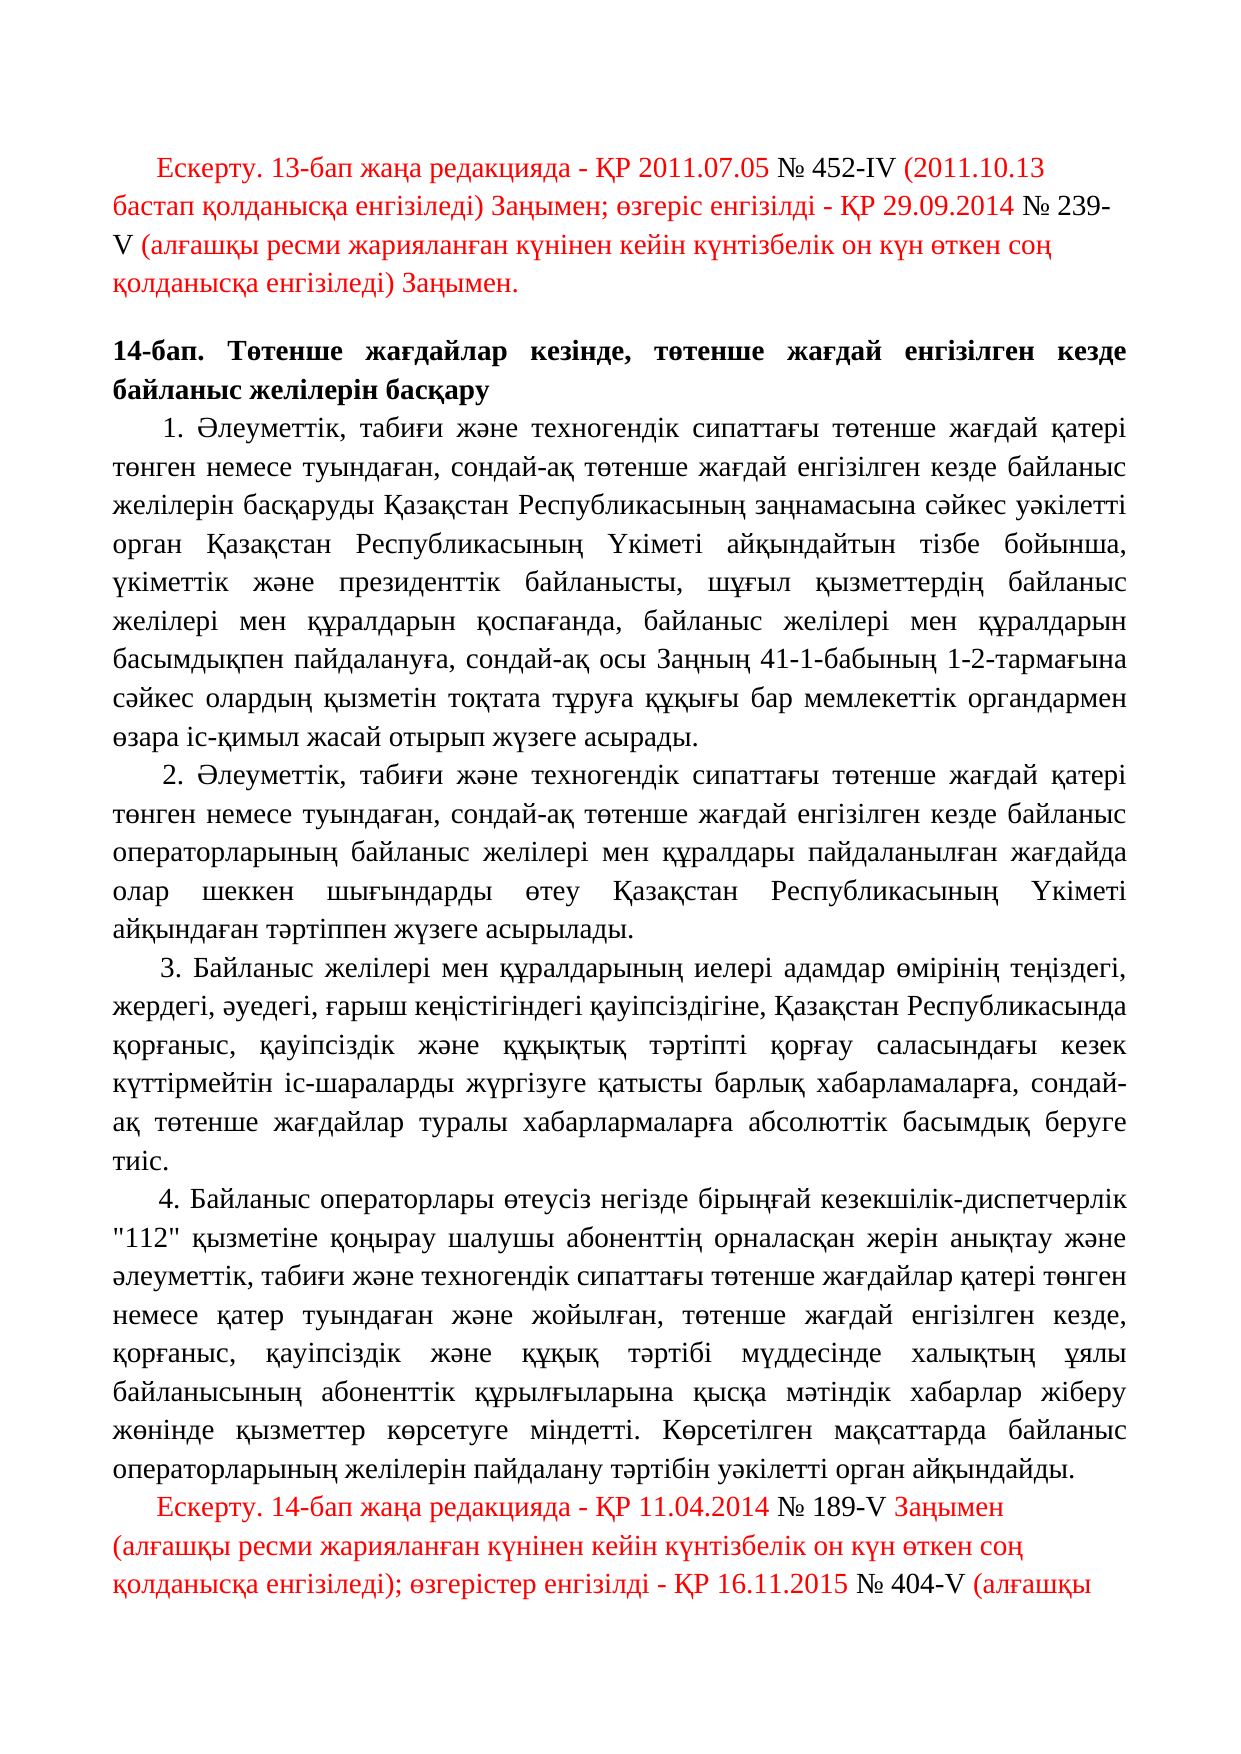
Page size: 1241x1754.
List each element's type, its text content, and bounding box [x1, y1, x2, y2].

text 14-бап. Төтенше жағдайлар кезінде, төтенше жағдай енгізілген кезде байланыс желілерін басқару [112, 333, 1128, 405]
text Ескерту. 13-бап жаңа редакцияда - ҚР 2011.07.05 № 452-IV (2011.10.13 бастап қолданысқа енгізіледі) Заңымен; өзгеріс енгізілді - ҚР 29.09.2014 № 239-V (алғашқы ресми жарияланған күнінен кейiн күнтiзбелiк он күн өткен соң қолданысқа енгiзiледi) Заңымен. [112, 150, 1128, 329]
text 3. Байланыс желілері мен құралдарының иелері адамдар өмірінің теңіздегі, жердегі, әуедегі, ғарыш кеңістігіндегі қауіпсіздігіне, Қазақстан Республикасында қорғаныс, қауіпсіздік және құқықтық тәртіпті қорғау саласындағы кезек күттірмейтін іс-шараларды жүргізуге қатысты барлық хабарламаларға, сондай-ақ төтенше жағдайлар туралы хабарлармаларға абсолюттік басымдық беруге тиіс. [112, 950, 1128, 1176]
text 4. Байланыс операторлары өтеусіз негізде бірыңғай кезекшілік-диспетчерлік "112" қызметіне қоңырау шалушы абоненттің орналасқан жерін анықтау және әлеуметтік, табиғи және техногендік сипаттағы төтенше жағдайлар қатері төнген немесе қатер туындаған және жойылған, төтенше жағдай енгізілген кезде, қорғаныс, қауіпсіздік және құқық тәртібі мүддесінде халықтың ұялы байланысының абоненттік құрылғыларына қысқа мәтіндік хабарлар жіберу жөнінде қызметтер көрсетуге міндетті. Көрсетілген мақсаттарда байланыс операторларының желілерін пайдалану тәртібін уәкілетті орган айқындайды. [112, 1181, 1128, 1484]
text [112, 1489, 1128, 1600]
text 2. Әлеуметтік, табиғи және техногендік сипаттағы төтенше жағдай қатері төнген немесе туындаған, сондай-ақ төтенше жағдай енгізілген кезде байланыс операторларының байланыс желілері мен құралдары пайдаланылған жағдайда олар шеккен шығындарды өтеу Қазақстан Республикасының Үкіметі айқындаған тәртіппен жүзеге асырылады. [112, 757, 1128, 945]
text 1. Әлеуметтік, табиғи және техногендік сипаттағы төтенше жағдай қатері төнген немесе туындаған, сондай-ақ төтенше жағдай енгізілген кезде байланыс желілерін басқаруды Қазақстан Республикасының заңнамасына сәйкес уәкілетті орган Қазақстан Республикасының Үкіметі айқындайтын тізбе бойынша, үкiметтiк және президенттік байланысты, шұғыл қызметтердің байланыс желілері мен құралдарын қоспағанда, байланыс желiлерi мен құралдарын басымдықпен пайдалануға, сондай-ақ осы Заңның 41-1-бабының 1-2-тармағына сәйкес олардың қызметiн тоқтата тұруға құқығы бар мемлекеттік органдармен өзара іс-қимыл жасай отырып жүзеге асырады. [112, 410, 1128, 752]
